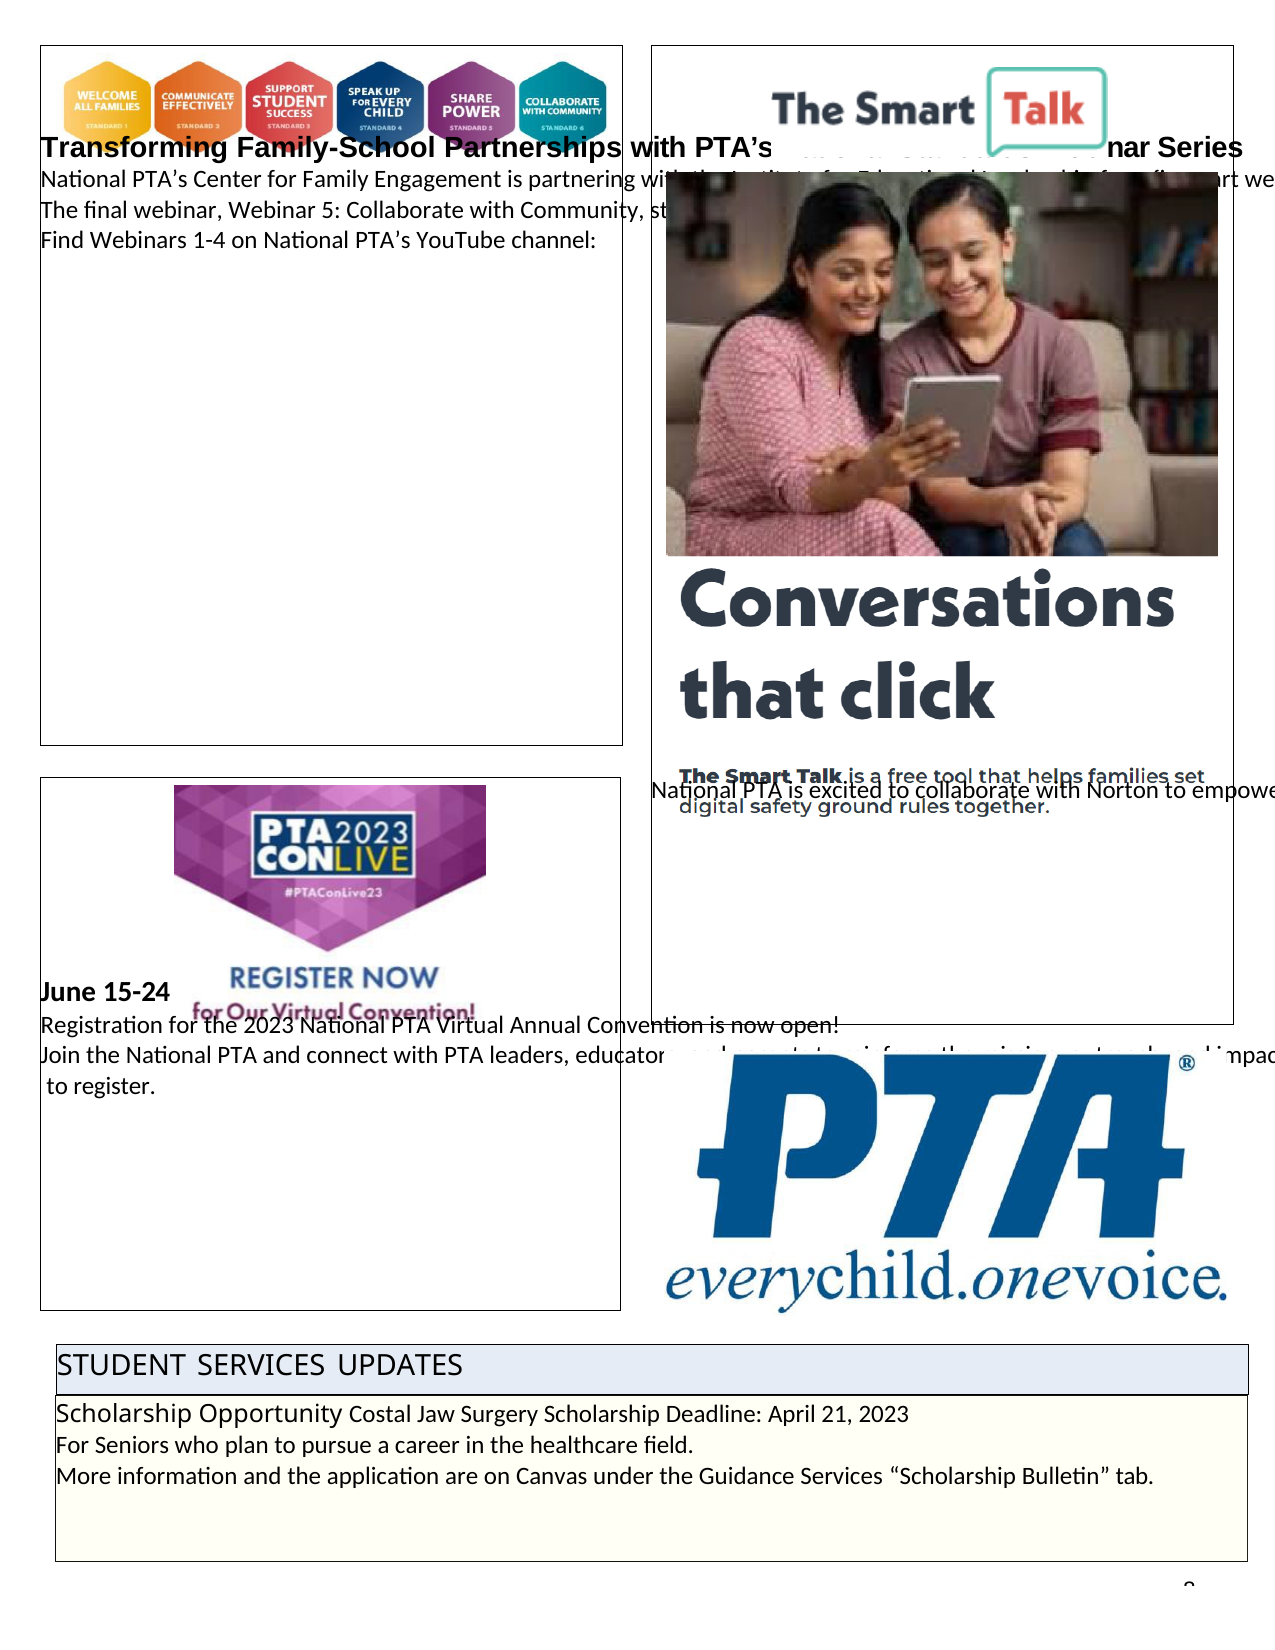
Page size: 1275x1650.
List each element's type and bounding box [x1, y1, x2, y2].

picture [56, 53, 608, 155]
picture [414, 144, 421, 154]
picture [285, 144, 290, 155]
picture [568, 144, 574, 155]
picture [173, 144, 178, 155]
picture [259, 1019, 266, 1026]
picture [397, 144, 404, 154]
picture [380, 144, 386, 155]
picture [174, 785, 486, 1026]
picture [215, 144, 222, 154]
picture [666, 172, 1218, 826]
picture [506, 144, 512, 155]
picture [276, 144, 281, 155]
picture [771, 67, 1108, 157]
picture [198, 144, 204, 155]
picture [450, 140, 458, 147]
picture [664, 1051, 1227, 1316]
picture [91, 144, 97, 155]
picture [594, 144, 600, 154]
picture [164, 144, 169, 155]
picture [134, 144, 141, 154]
